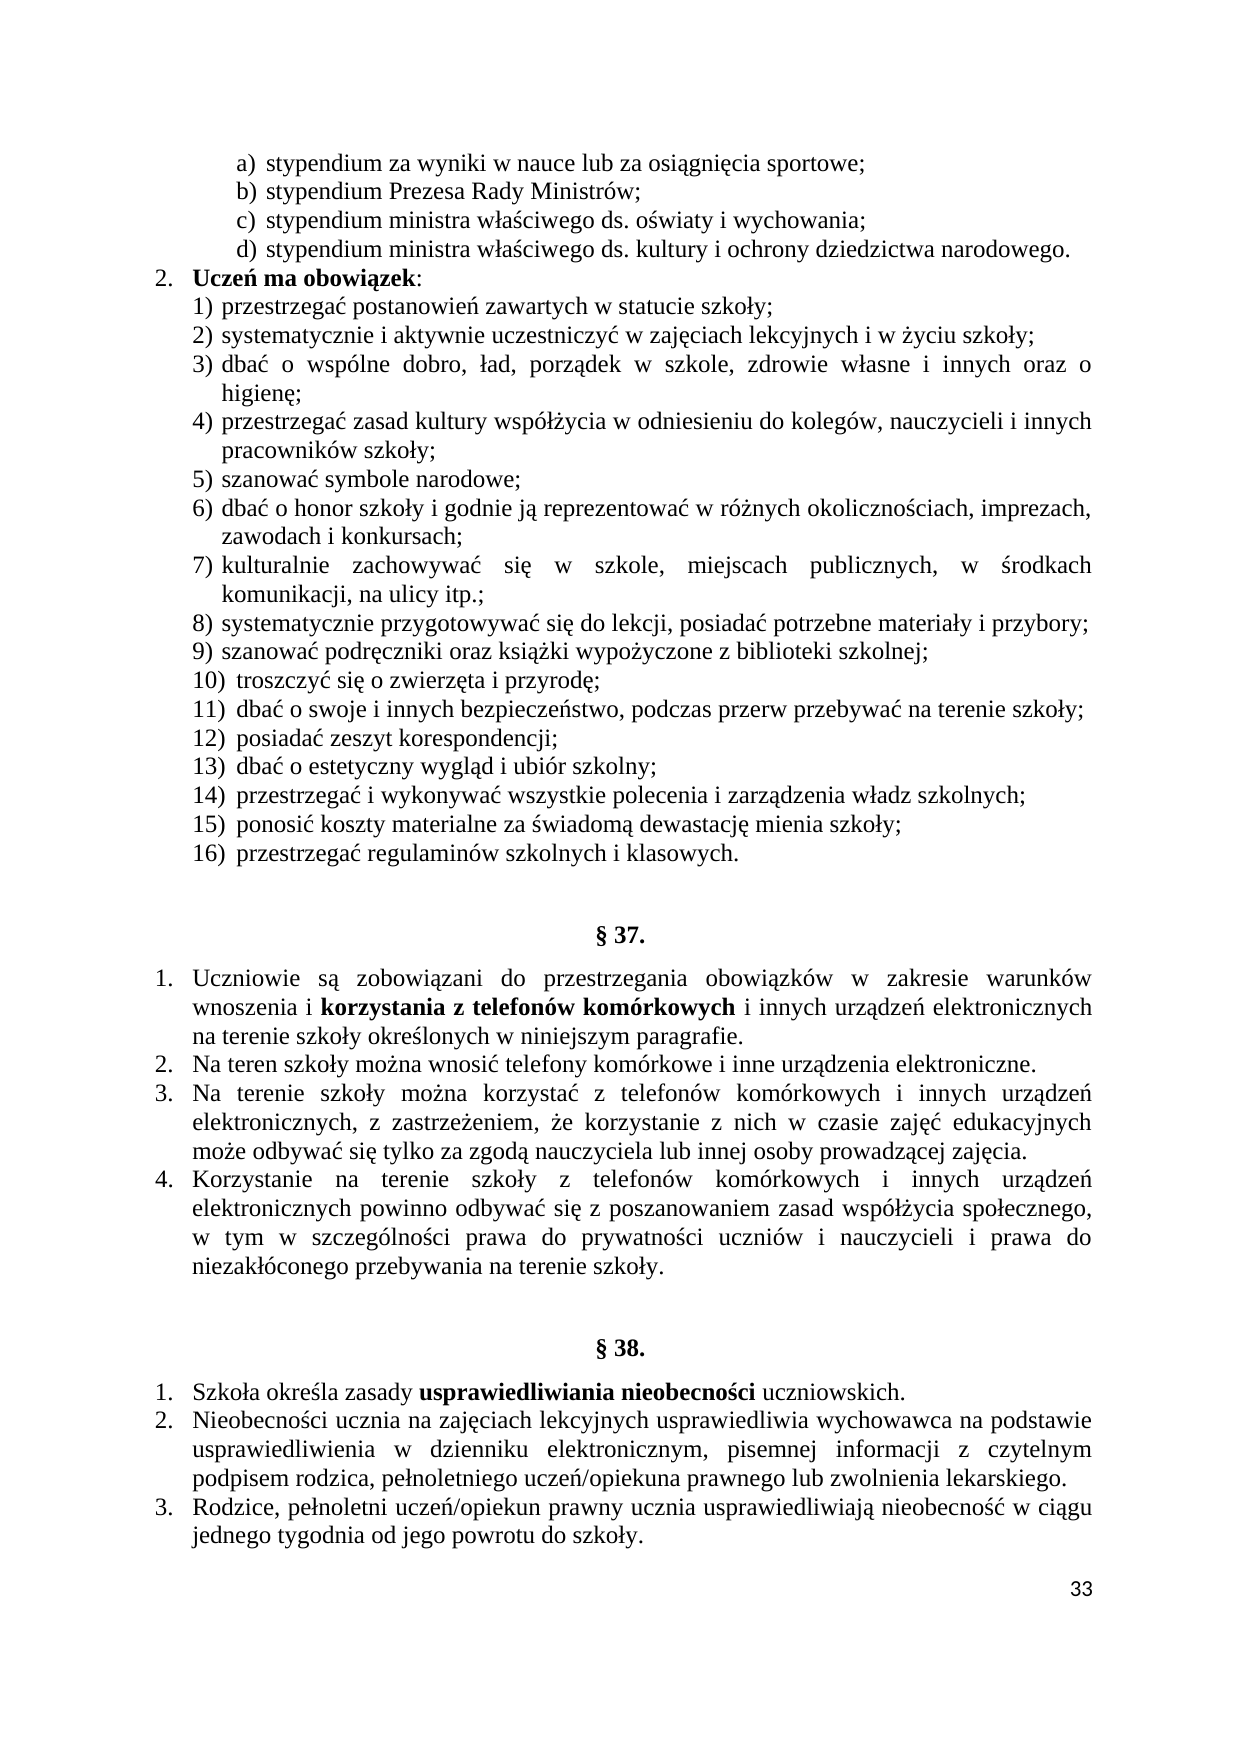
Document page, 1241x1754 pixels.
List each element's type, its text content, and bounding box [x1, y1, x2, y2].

list Rodzice, pełnoletni uczeń/opiekun prawny ucznia usprawiedliwiają nieobecność w ciągu jednego tygodnia od jego powrotu do szkoły. [154, 1492, 1093, 1549]
list posiadać zeszyt korespondencji; [192, 723, 1093, 751]
list przestrzegać zasad kultury współżycia w odniesieniu do kolegów, nauczycieli i innych pracowników szkoły; [192, 406, 1093, 464]
list dbać o estetyczny wygląd i ubiór szkolny; [192, 751, 1093, 780]
list Uczniowie są zobowiązani do przestrzegania obowiązków w zakresie warunków wnoszenia i korzystania z telefonów komórkowych i innych urządzeń elektronicznych na terenie szkoły określonych w niniejszym paragrafie. [154, 963, 1093, 1049]
list stypendium Prezesa Rady Ministrów; [236, 176, 1093, 205]
list systematycznie i aktywnie uczestniczyć w zajęciach lekcyjnych i w życiu szkoły; [192, 320, 1093, 349]
list stypendium za wyniki w nauce lub za osiągnięcia sportowe; [236, 148, 1093, 176]
list systematycznie przygotowywać się do lekcji, posiadać potrzebne materiały i przybory; [192, 608, 1093, 636]
list Szkoła określa zasady usprawiedliwiania nieobecności uczniowskich. [154, 1377, 1093, 1405]
list przestrzegać i wykonywać wszystkie polecenia i zarządzenia władz szkolnych; [192, 780, 1093, 809]
list stypendium ministra właściwego ds. kultury i ochrony dziedzictwa narodowego. [236, 234, 1093, 263]
list ponosić koszty materialne za świadomą dewastację mienia szkoły; [192, 809, 1093, 838]
list dbać o wspólne dobro, ład, porządek w szkole, zdrowie własne i innych oraz o higienę; [192, 349, 1093, 406]
list stypendium ministra właściwego ds. oświaty i wychowania; [236, 205, 1093, 234]
list Na teren szkoły można wnosić telefony komórkowe i inne urządzenia elektroniczne. [154, 1049, 1093, 1078]
list dbać o honor szkoły i godnie ją reprezentować w różnych okolicznościach, imprezach, zawodach i konkursach; [192, 493, 1093, 550]
list dbać o swoje i innych bezpieczeństwo, podczas przerw przebywać na terenie szkoły; [192, 694, 1093, 723]
list Na terenie szkoły można korzystać z telefonów komórkowych i innych urządzeń elektronicznych, z zastrzeżeniem, że korzystanie z nich w czasie zajęć edukacyjnych może odbywać się tylko za zgodą nauczyciela lub innej osoby prowadzącej zajęcia. [154, 1078, 1093, 1164]
text § 37. [148, 920, 1093, 949]
list przestrzegać postanowień zawartych w statucie szkoły; [192, 291, 1093, 320]
list kulturalnie zachowywać się w szkole, miejscach publicznych, w środkach komunikacji, na ulicy itp.; [192, 550, 1093, 608]
list przestrzegać regulaminów szkolnych i klasowych. [192, 838, 1093, 866]
list troszczyć się o zwierzęta i przyrodę; [192, 665, 1093, 694]
list Korzystanie na terenie szkoły z telefonów komórkowych i innych urządzeń elektronicznych powinno odbywać się z poszanowaniem zasad współżycia społecznego, w tym w szczególności prawa do prywatności uczniów i nauczycieli i prawa do niezakłóconego przebywania na terenie szkoły. [155, 1164, 1093, 1279]
list szanować symbole narodowe; [192, 464, 1093, 493]
list szanować podręczniki oraz książki wypożyczone z biblioteki szkolnej; [192, 636, 1093, 665]
text § 38. [148, 1333, 1093, 1362]
list Uczeń ma obowiązek: [154, 263, 1093, 291]
list Nieobecności ucznia na zajęciach lekcyjnych usprawiedliwia wychowawca na podstawie usprawiedliwienia w dzienniku elektronicznym, pisemnej informacji z czytelnym podpisem rodzica, pełnoletniego uczeń/opiekuna prawnego lub zwolnienia lekarskiego. [154, 1405, 1093, 1492]
